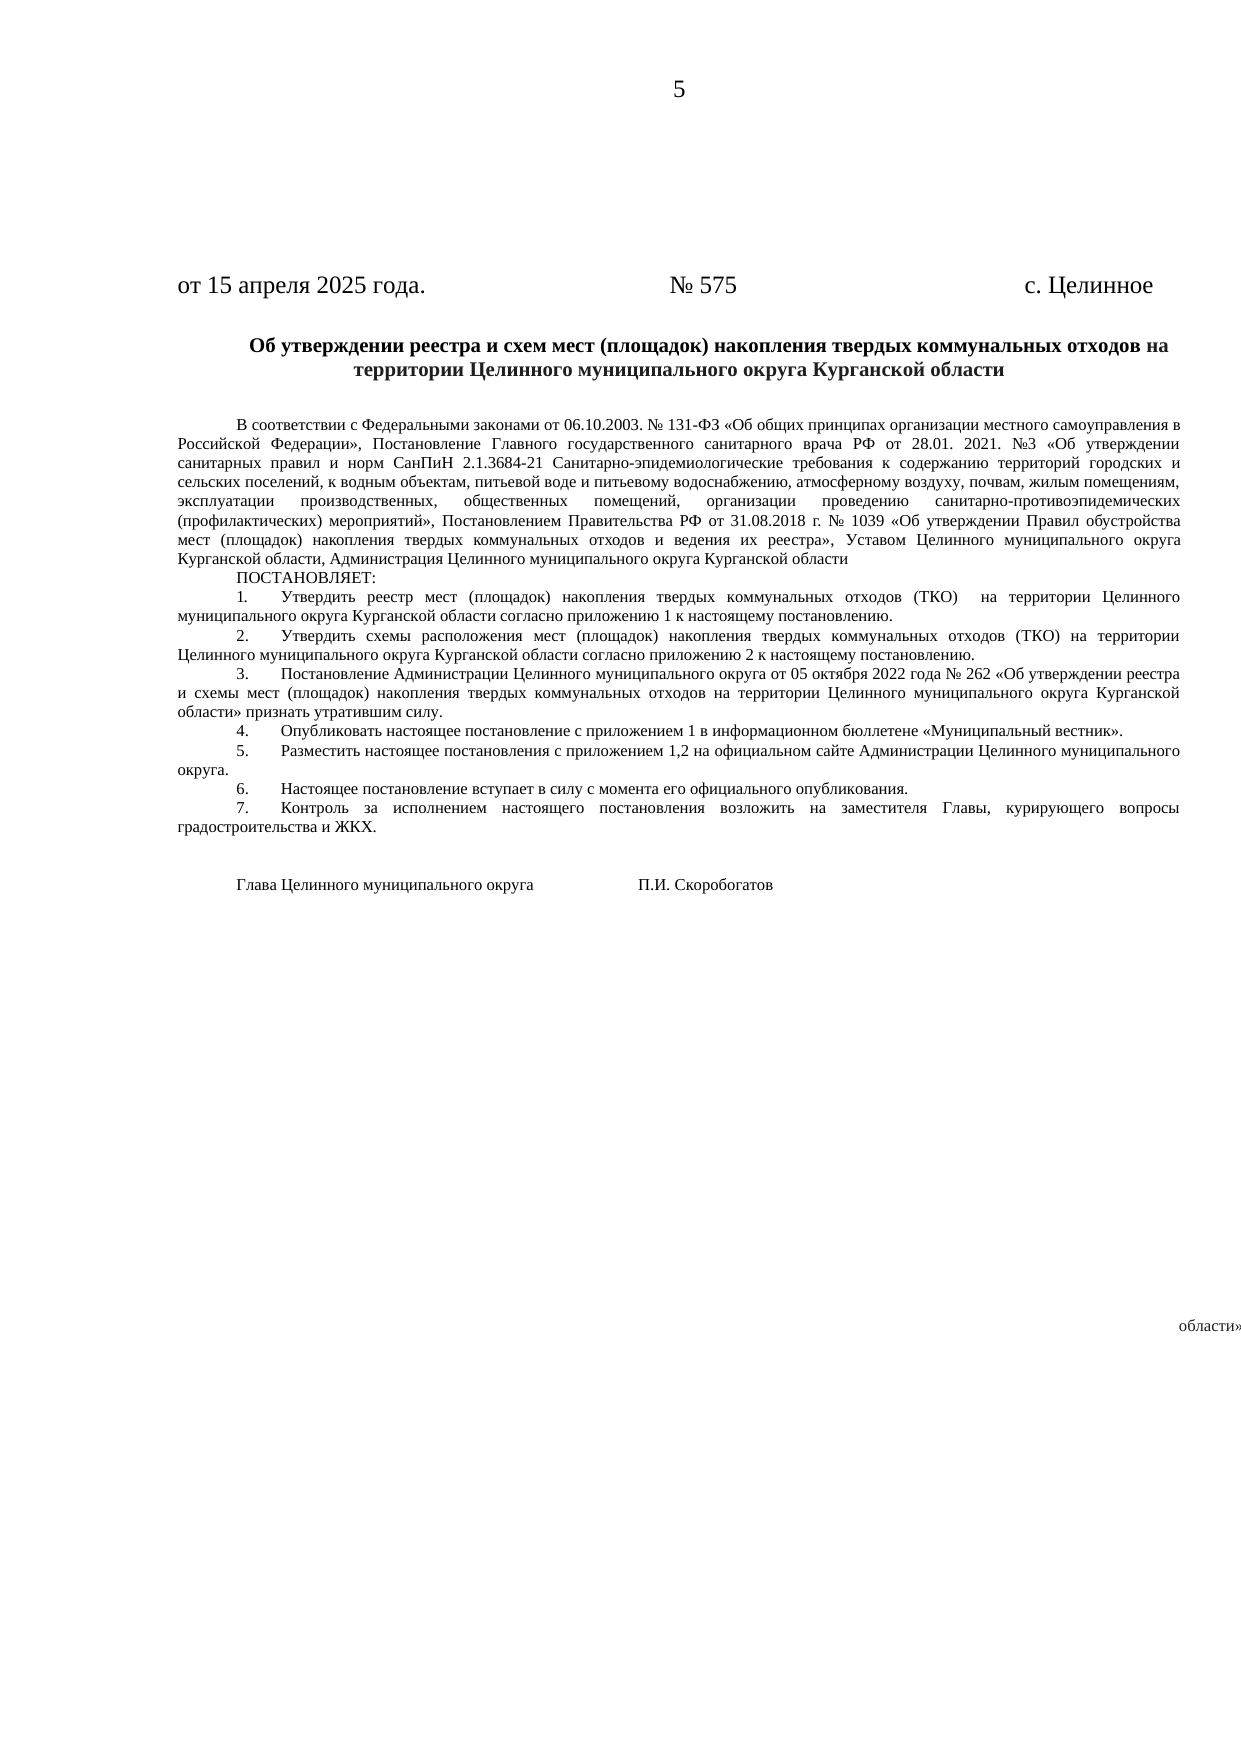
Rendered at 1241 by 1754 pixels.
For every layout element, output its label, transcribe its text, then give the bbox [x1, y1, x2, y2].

text Глава Целинного муниципального округа П.И. Скоробогатов [177, 874, 1181, 894]
text от 15 апреля 2025 года. № 575 с. Целинное [177, 271, 1181, 299]
list Утвердить схемы расположения мест (площадок) накопления твердых коммунальных отходов (ТКО) на территории Целинного муниципального округа Курганской области согласно приложению 2 к настоящему постановлению. [177, 625, 1181, 664]
list Опубликовать настоящее постановление с приложением 1 в информационном бюллетене «Муниципальный вестник». [177, 721, 1181, 740]
list Настоящее постановление вступает в силу с момента его официального опубликования. [177, 779, 1181, 798]
title Утвердить реестр мест (площадок) накопления твердых коммунальных отходов (ТКО) на территории Целинного муниципального округа Курганской области согласно приложению 1 к настоящему постановлению. [177, 587, 1181, 625]
list Постановление Администрации Целинного муниципального округа от 05 октября 2022 года № 262 «Об утверждении реестра и схемы мест (площадок) накопления твердых коммунальных отходов на территории Целинного муниципального округа Курганской области» признать утратившим силу. [177, 664, 1181, 721]
list Контроль за исполнением настоящего постановления возложить на заместителя Главы, курирующего вопросы градостроительства и ЖКХ. [177, 798, 1181, 836]
list Разместить настоящее постановления с приложением 1,2 на официальном сайте Администрации Целинного муниципального округа. [177, 740, 1181, 779]
text ПОСТАНОВЛЯЕТ: [177, 568, 1181, 587]
text Об утверждении реестра и схем мест (площадок) накопления твердых коммунальных отходов на территории Целинного муниципального округа Курганской области [177, 333, 1181, 381]
text В соответствии с Федеральными законами от 06.10.2003. № 131-ФЗ «Об общих принципах организации местного самоуправления в Российской Федерации», Постановление Главного государственного санитарного врача РФ от 28.01. 2021. №3 «Об утверждении санитарных правил и норм СанПиН 2.1.3684-21 Санитарно-эпидемиологические требования к содержанию территорий городских и сельских поселений, к водным объектам, питьевой воде и питьевому водоснабжению, атмосферному воздуху, почвам, жилым помещениям, эксплуатации производственных, общественных помещений, организации проведению санитарно-противоэпидемических (профилактических) мероприятий», Постановлением Правительства РФ от 31.08.2018 г. № 1039 «Об утверждении Правил обустройства мест (площадок) накопления твердых коммунальных отходов и ведения их реестра», Уставом Целинного муниципального округа Курганской области, Администрация Целинного муниципального округа Курганской области [177, 414, 1181, 568]
text области» [1179, 1315, 1240, 1334]
